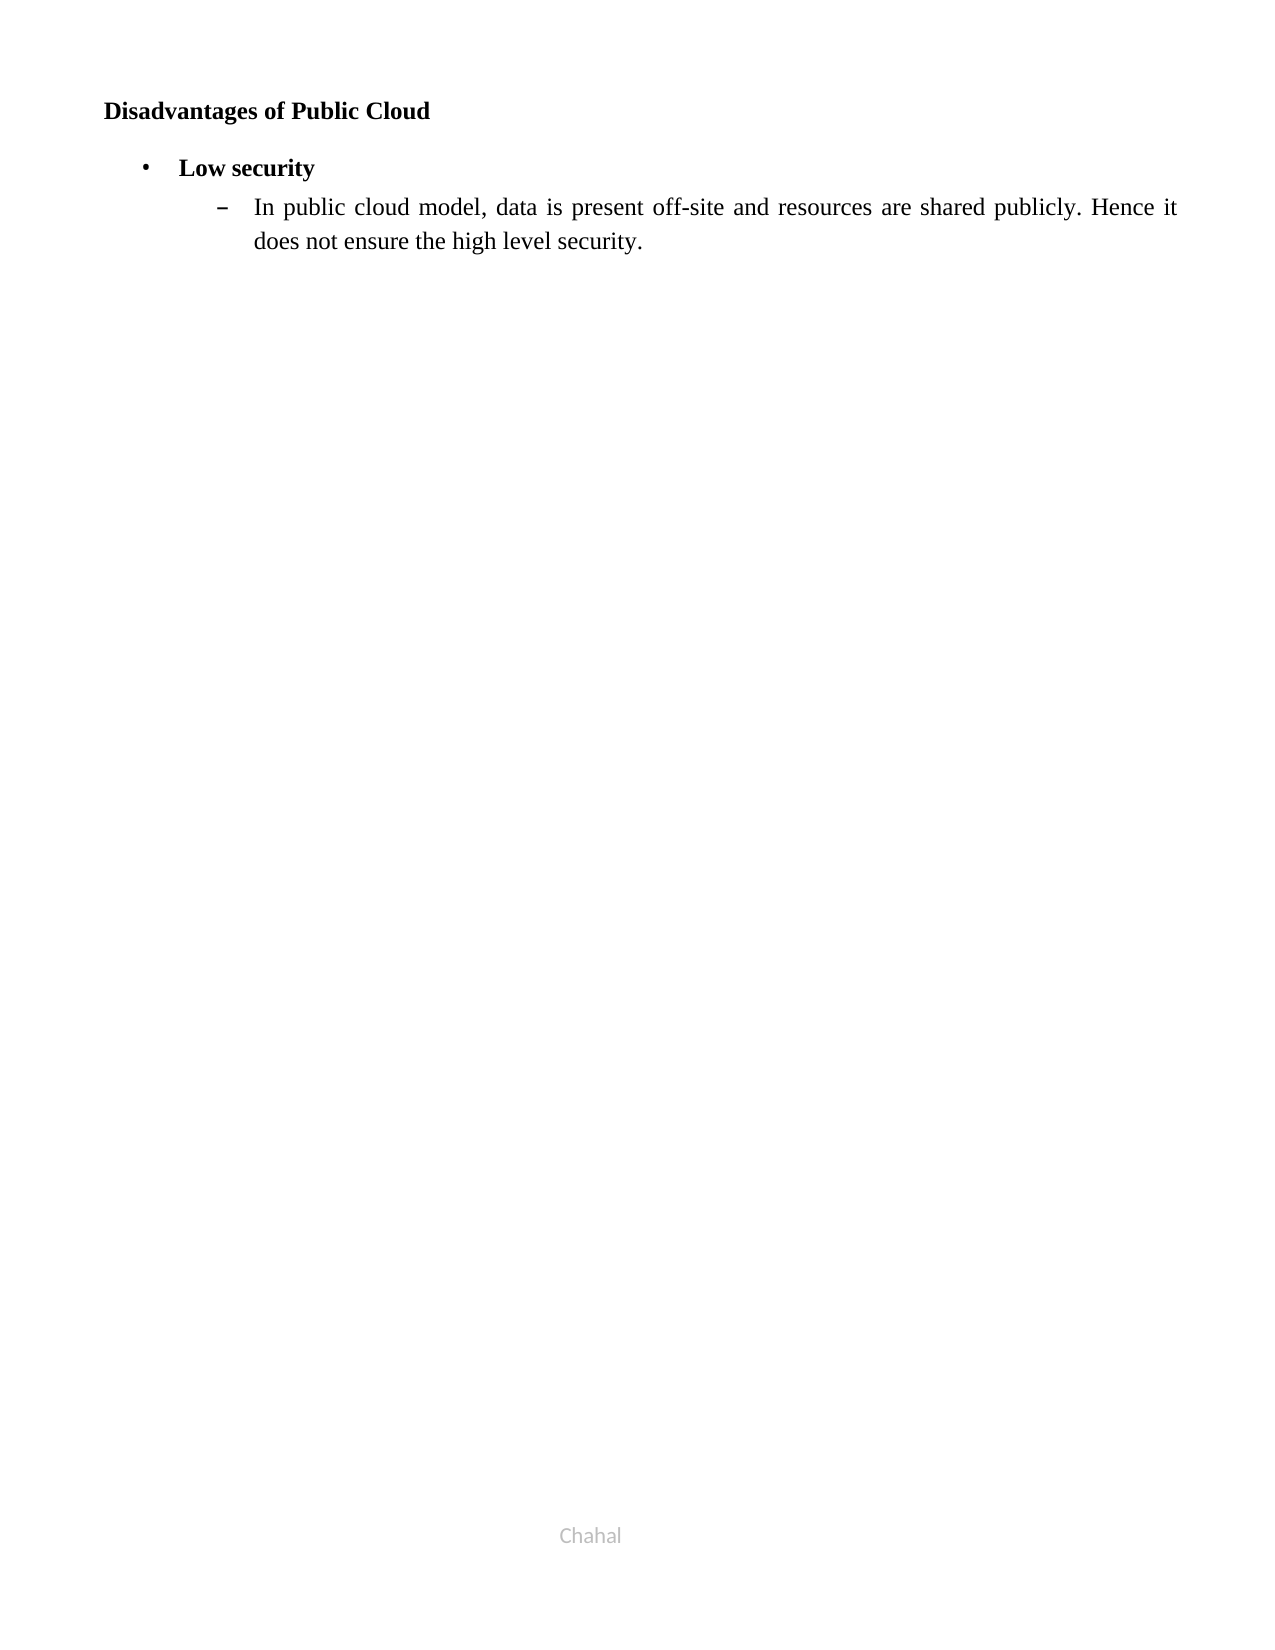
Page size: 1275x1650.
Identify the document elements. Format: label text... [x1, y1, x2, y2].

list In public cloud model, data is present off-site and resources are shared publicly. Hence it does not ensure the high level security. [216, 188, 1181, 255]
list Low security [141, 150, 1200, 184]
subtitle Disadvantages of Public Cloud [103, 96, 1200, 124]
